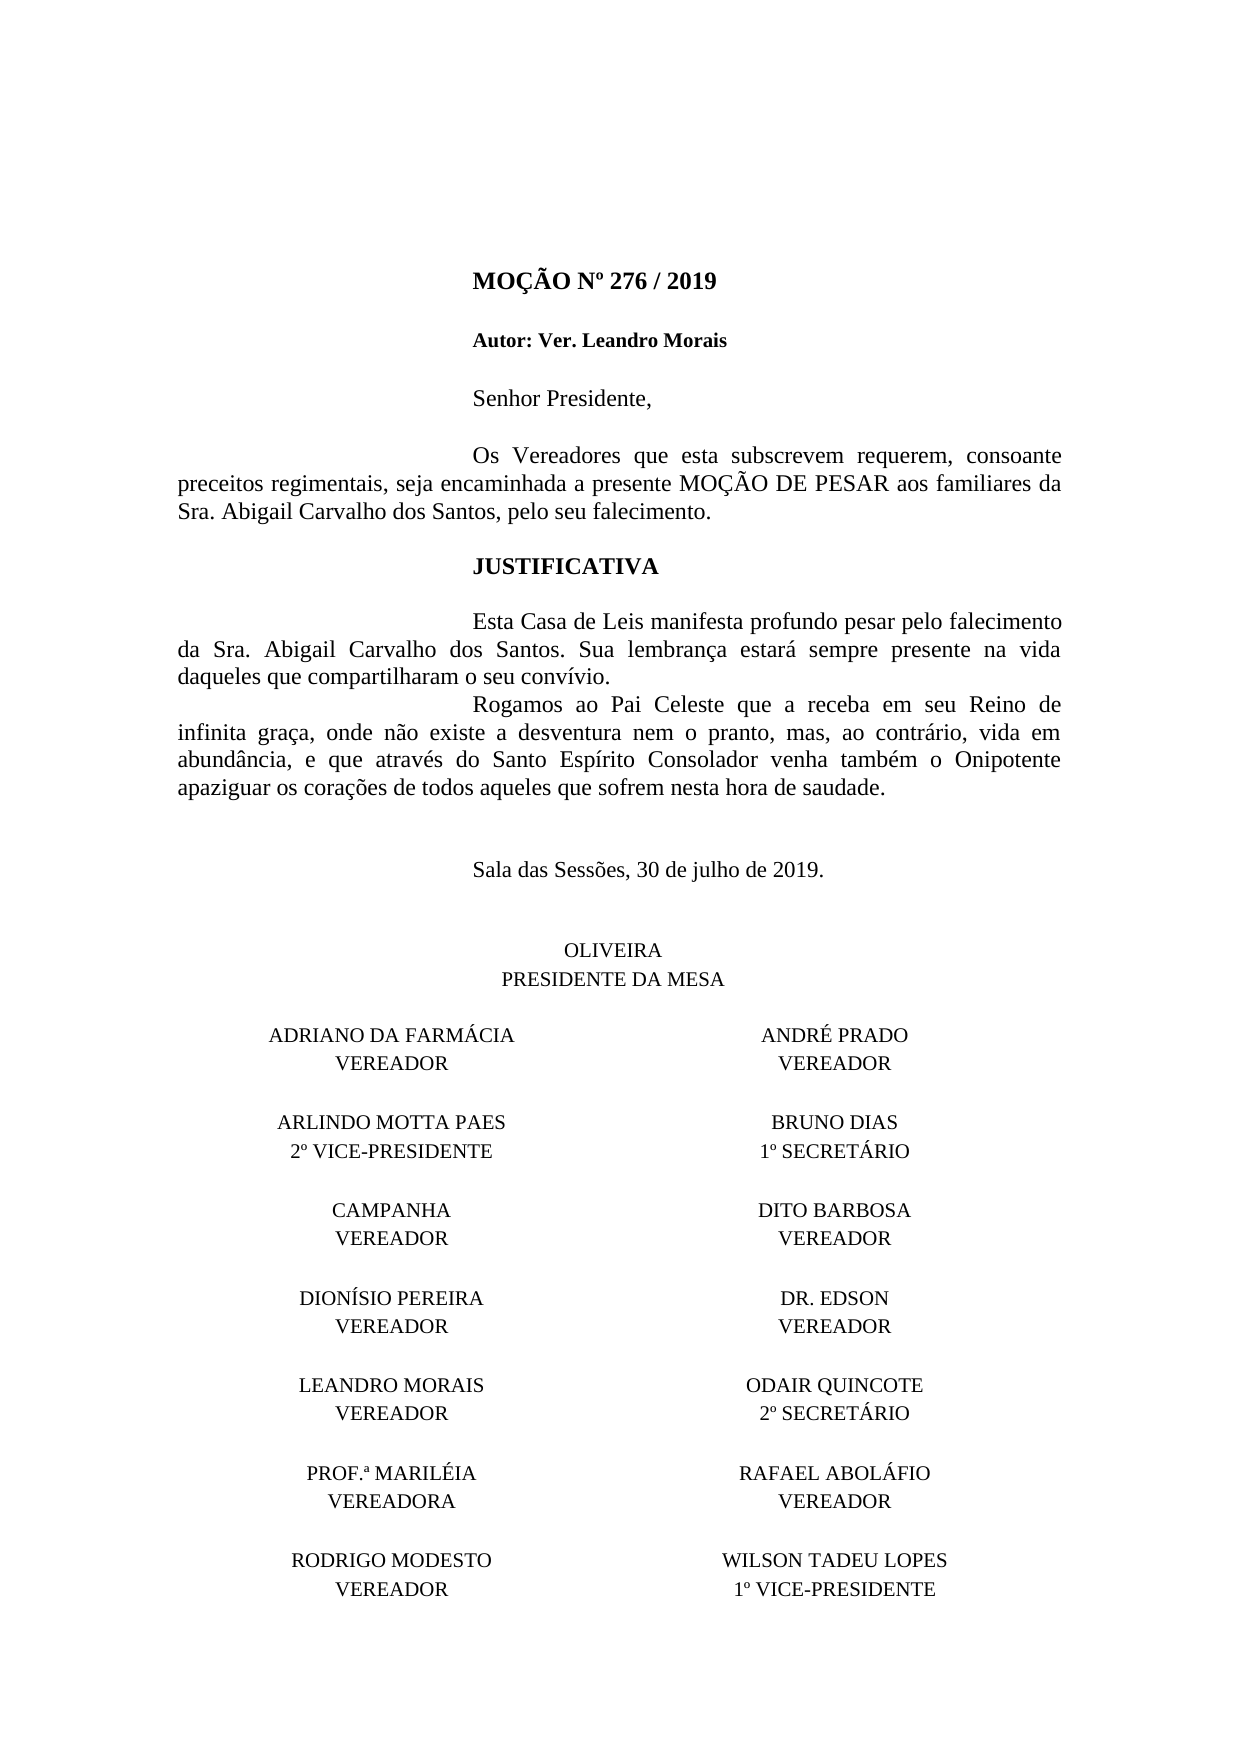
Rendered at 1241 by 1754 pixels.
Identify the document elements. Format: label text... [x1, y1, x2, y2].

table_cell 2º SECRETÁRIO [613, 1401, 1056, 1461]
table_cell VEREADOR [170, 1051, 613, 1110]
table_cell VEREADOR [170, 1577, 613, 1605]
table_cell LEANDRO MORAIS [170, 1373, 613, 1401]
text Senhor Presidente, [472, 384, 1063, 412]
table_cell PRESIDENTE DA MESA [170, 967, 1056, 995]
table_cell VEREADOR [170, 1226, 613, 1285]
text MOÇÃO Nº 276 / 2019 [472, 266, 1063, 294]
table_cell 2º VICE-PRESIDENTE [170, 1139, 613, 1198]
table_header ADRIANO DA FARMÁCIA [170, 1023, 613, 1051]
table_cell ARLINDO MOTTA PAES [170, 1110, 613, 1138]
table_cell VEREADOR [170, 1314, 613, 1373]
table_cell VEREADOR [613, 1226, 1056, 1285]
table_header ANDRÉ PRADO [613, 1023, 1056, 1051]
text Sala das Sessões, 30 de julho de 2019. [472, 856, 1063, 882]
table_cell 1º VICE-PRESIDENTE [613, 1577, 1056, 1605]
table_cell PROF.ª MARILÉIA [170, 1461, 613, 1489]
text JUSTIFICATIVA [177, 552, 1063, 579]
table_cell RAFAEL ABOLÁFIO [613, 1461, 1056, 1489]
table_cell RODRIGO MODESTO [170, 1548, 613, 1577]
table_cell VEREADOR [170, 1401, 613, 1461]
table_cell VEREADOR [613, 1314, 1056, 1373]
table_cell DITO BARBOSA [613, 1198, 1056, 1226]
table_cell BRUNO DIAS [613, 1110, 1056, 1138]
table_cell DIONÍSIO PEREIRA [170, 1285, 613, 1314]
table_cell VEREADORA [170, 1489, 613, 1548]
table_cell WILSON TADEU LOPES [613, 1548, 1056, 1577]
text Autor: Ver. Leandro Morais [472, 328, 1063, 352]
table_cell CAMPANHA [170, 1198, 613, 1226]
table_header OLIVEIRA [170, 911, 1056, 967]
table_cell ODAIR QUINCOTE [613, 1373, 1056, 1401]
table_cell VEREADOR [613, 1489, 1056, 1548]
table_cell 1º SECRETÁRIO [613, 1139, 1056, 1198]
text Rogamos ao Pai Celeste que a receba em seu Reino de infinita graça, onde não existe a desventura nem o pranto, mas, ao contrário, vida em abundância, e que através do Santo Espírito Consolador venha também o Onipotente apaziguar os corações de todos aqueles que sofrem nesta hora de saudade. [177, 690, 1063, 800]
text Os Vereadores que esta subscrevem requerem, consoante preceitos regimentais, seja encaminhada a presente MOÇÃO DE PESAR aos familiares da Sra. Abigail Carvalho dos Santos, pelo seu falecimento. [177, 442, 1063, 524]
table_cell VEREADOR [613, 1051, 1056, 1110]
text Esta Casa de Leis manifesta profundo pesar pelo falecimento da Sra. Abigail Carvalho dos Santos. Sua lembrança estará sempre presente na vida daqueles que compartilharam o seu convívio. [177, 607, 1063, 690]
table_cell DR. EDSON [613, 1285, 1056, 1314]
